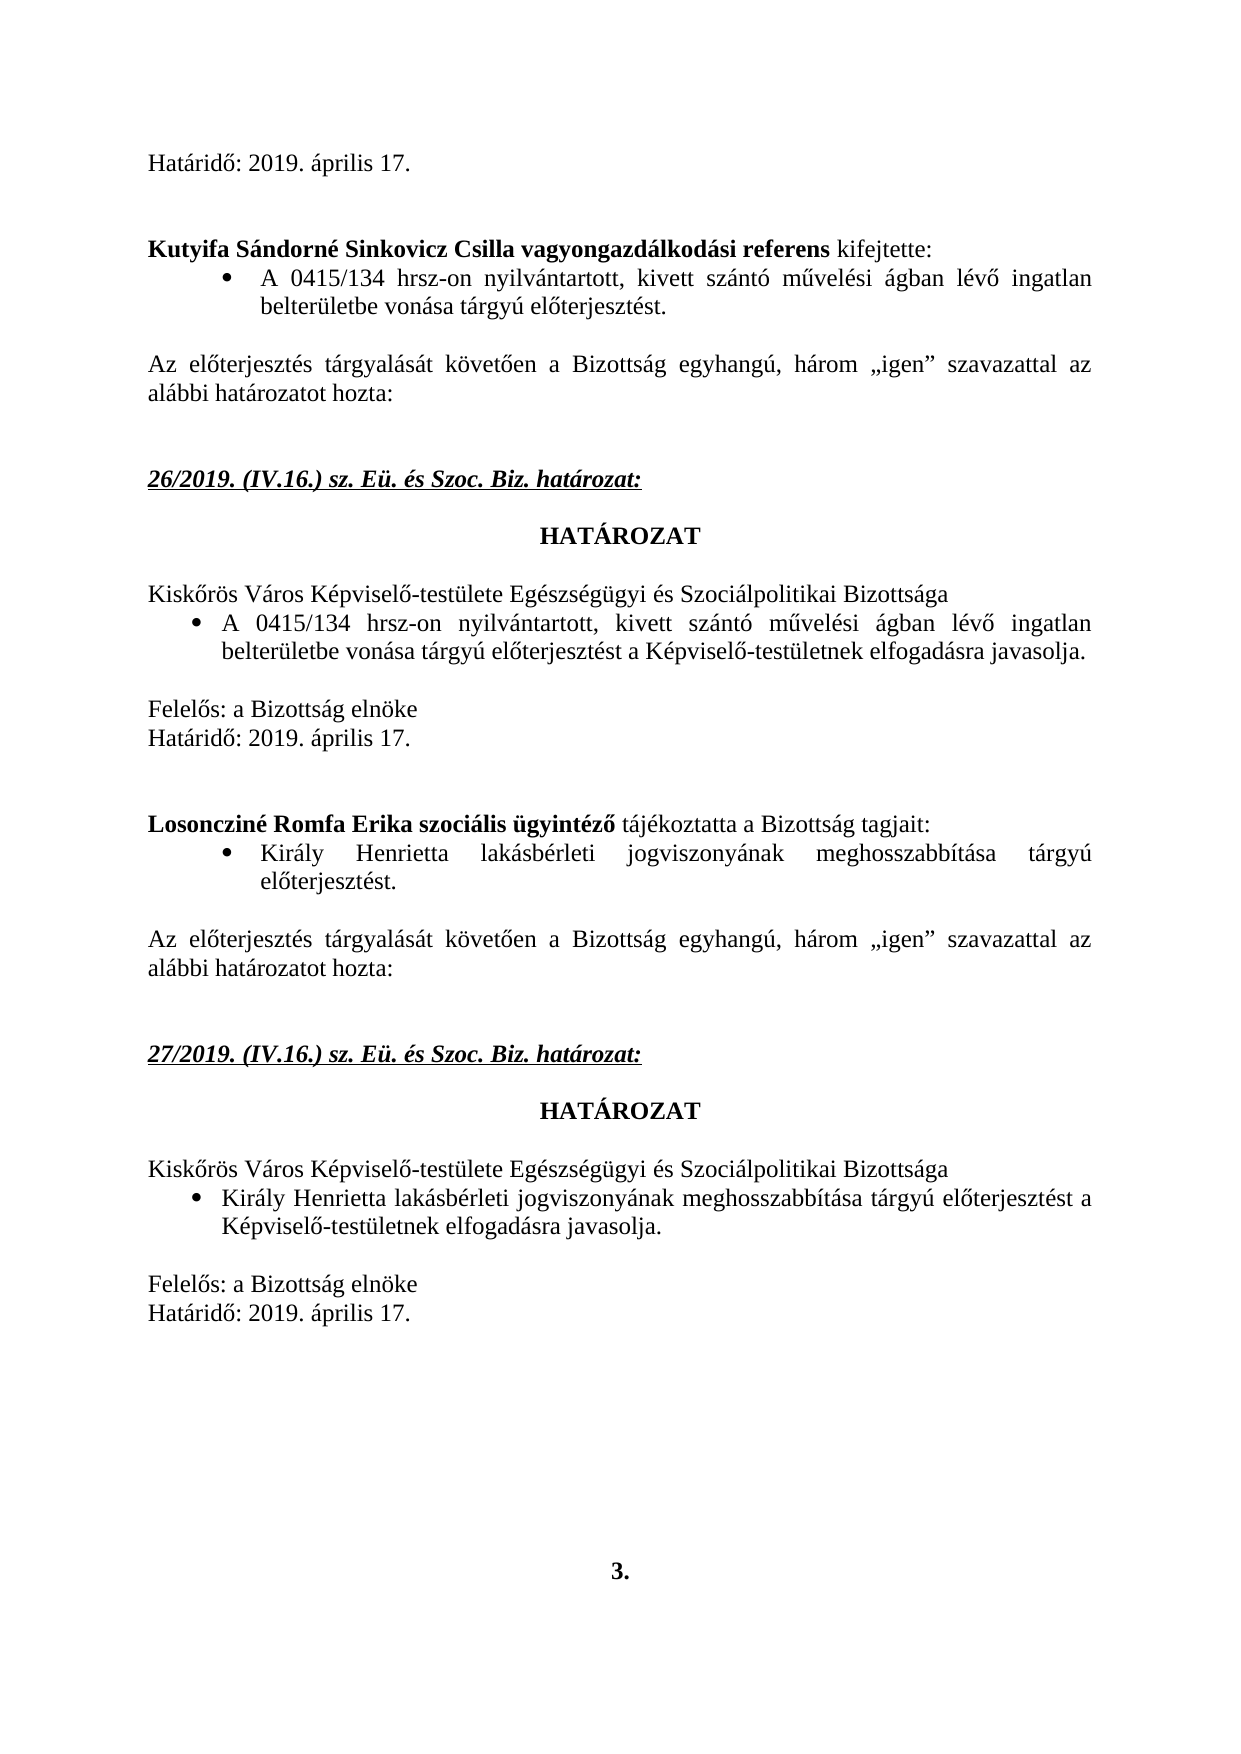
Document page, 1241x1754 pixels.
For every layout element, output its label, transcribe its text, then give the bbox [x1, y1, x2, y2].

text Határozat [148, 521, 1093, 550]
list A 0415/134 hrsz-on nyilvántartott, kivett szántó művelési ágban lévő ingatlan belterületbe vonása tárgyú előterjesztést a Képviselő-testületnek elfogadásra javasolja. [192, 608, 1093, 665]
text Felelős: a Bizottság elnöke [148, 694, 1093, 723]
list Király Henrietta lakásbérleti jogviszonyának meghosszabbítása tárgyú előterjesztést a Képviselő-testületnek elfogadásra javasolja. [192, 1183, 1093, 1240]
text Az előterjesztés tárgyalását követően a Bizottság egyhangú, három „igen” szavazattal az alábbi határozatot hozta: [148, 349, 1093, 406]
text Kutyifa Sándorné Sinkovicz Csilla vagyongazdálkodási referens kifejtette: [148, 234, 1093, 263]
text Az előterjesztés tárgyalását követően a Bizottság egyhangú, három „igen” szavazattal az alábbi határozatot hozta: [148, 924, 1093, 981]
text Határidő: 2019. április 17. [148, 1298, 1093, 1326]
text Határidő: 2019. április 17. [148, 148, 1093, 176]
text Kiskőrös Város Képviselő-testülete Egészségügyi és Szociálpolitikai Bizottsága [148, 1154, 1093, 1183]
text 27/2019. (IV.16.) sz. Eü. és Szoc. Biz. határozat: [148, 1039, 1093, 1068]
list A 0415/134 hrsz-on nyilvántartott, kivett szántó művelési ágban lévő ingatlan belterületbe vonása tárgyú előterjesztést. [223, 263, 1093, 320]
text Losoncziné Romfa Erika szociális ügyintéző tájékoztatta a Bizottság tagjait: [148, 809, 1093, 838]
list Király Henrietta lakásbérleti jogviszonyának meghosszabbítása tárgyú előterjesztést. [223, 838, 1093, 895]
text 3. [148, 1556, 1093, 1585]
text Határozat [148, 1096, 1093, 1125]
text Felelős: a Bizottság elnöke [148, 1269, 1093, 1298]
text Határidő: 2019. április 17. [148, 723, 1093, 751]
text 26/2019. (IV.16.) sz. Eü. és Szoc. Biz. határozat: [148, 464, 1093, 493]
text Kiskőrös Város Képviselő-testülete Egészségügyi és Szociálpolitikai Bizottsága [148, 579, 1093, 608]
